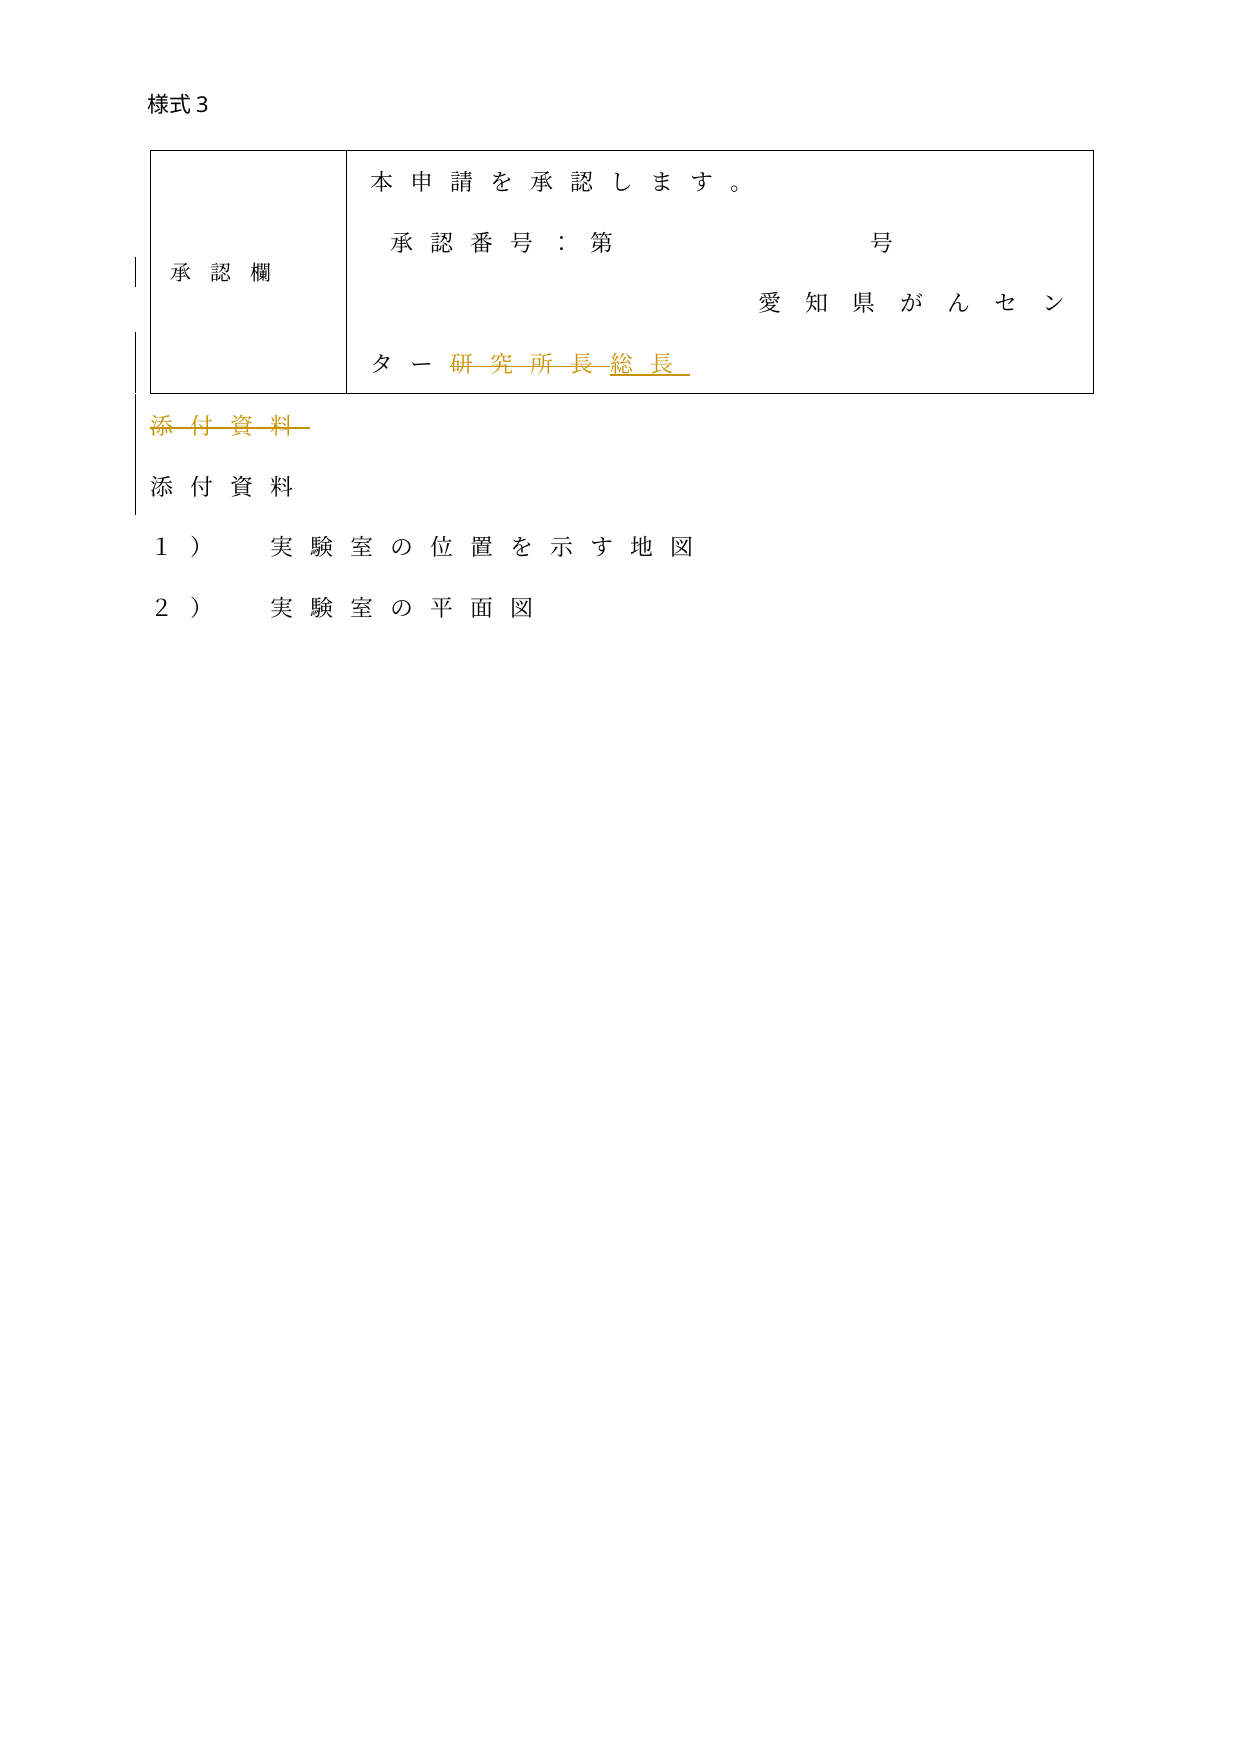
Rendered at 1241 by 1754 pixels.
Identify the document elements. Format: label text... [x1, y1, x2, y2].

table_cell 本申請を承認します。 承認番号：第 号 愛知県がんセンター [347, 151, 1093, 393]
table_cell ６．承認欄 [151, 151, 346, 393]
list 実験室の位置を示す地図 [150, 515, 1117, 576]
text 添付資料 [150, 455, 1117, 515]
list 実験室の平面図 [150, 576, 1117, 637]
